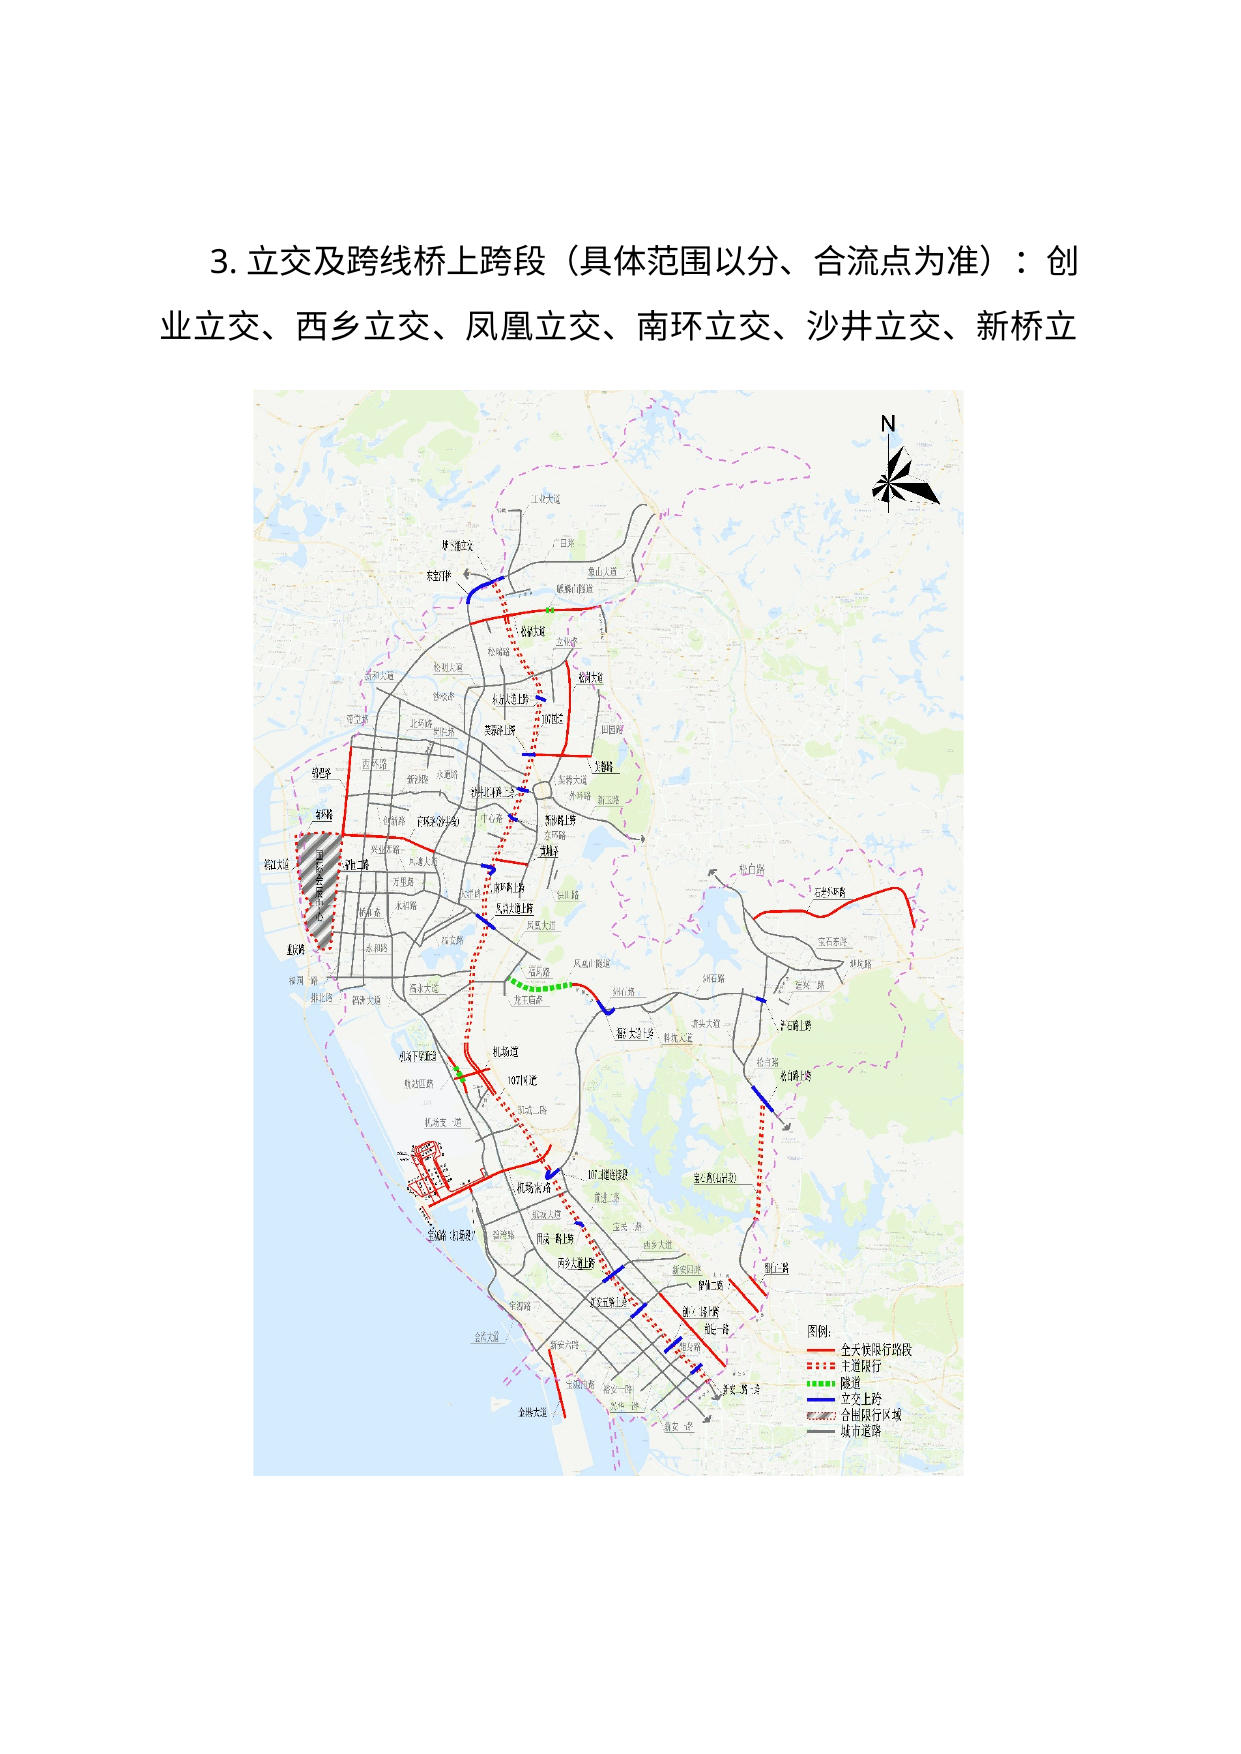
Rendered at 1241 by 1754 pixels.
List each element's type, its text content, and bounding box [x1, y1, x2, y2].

picture [253, 390, 964, 1476]
text 3. 立交及跨线桥上跨段（具体范围以分、合流点为准）：创业立交、西乡立交、凤凰立交、南环立交、沙井立交、新桥立交、芙蓉立交、福洲立交、洲石立交、塘下涌立交、新安二路-107国道跨线段、新安五路-107国道跨线段、固戍一路-107国道跨线段、东方大道-107国道跨线段、洲石路-107国道跨线段、宝石路-松白路跨线段、宝安大道-机场下穿通道段、宝安大道东宝河桥段。 [159, 227, 1081, 357]
